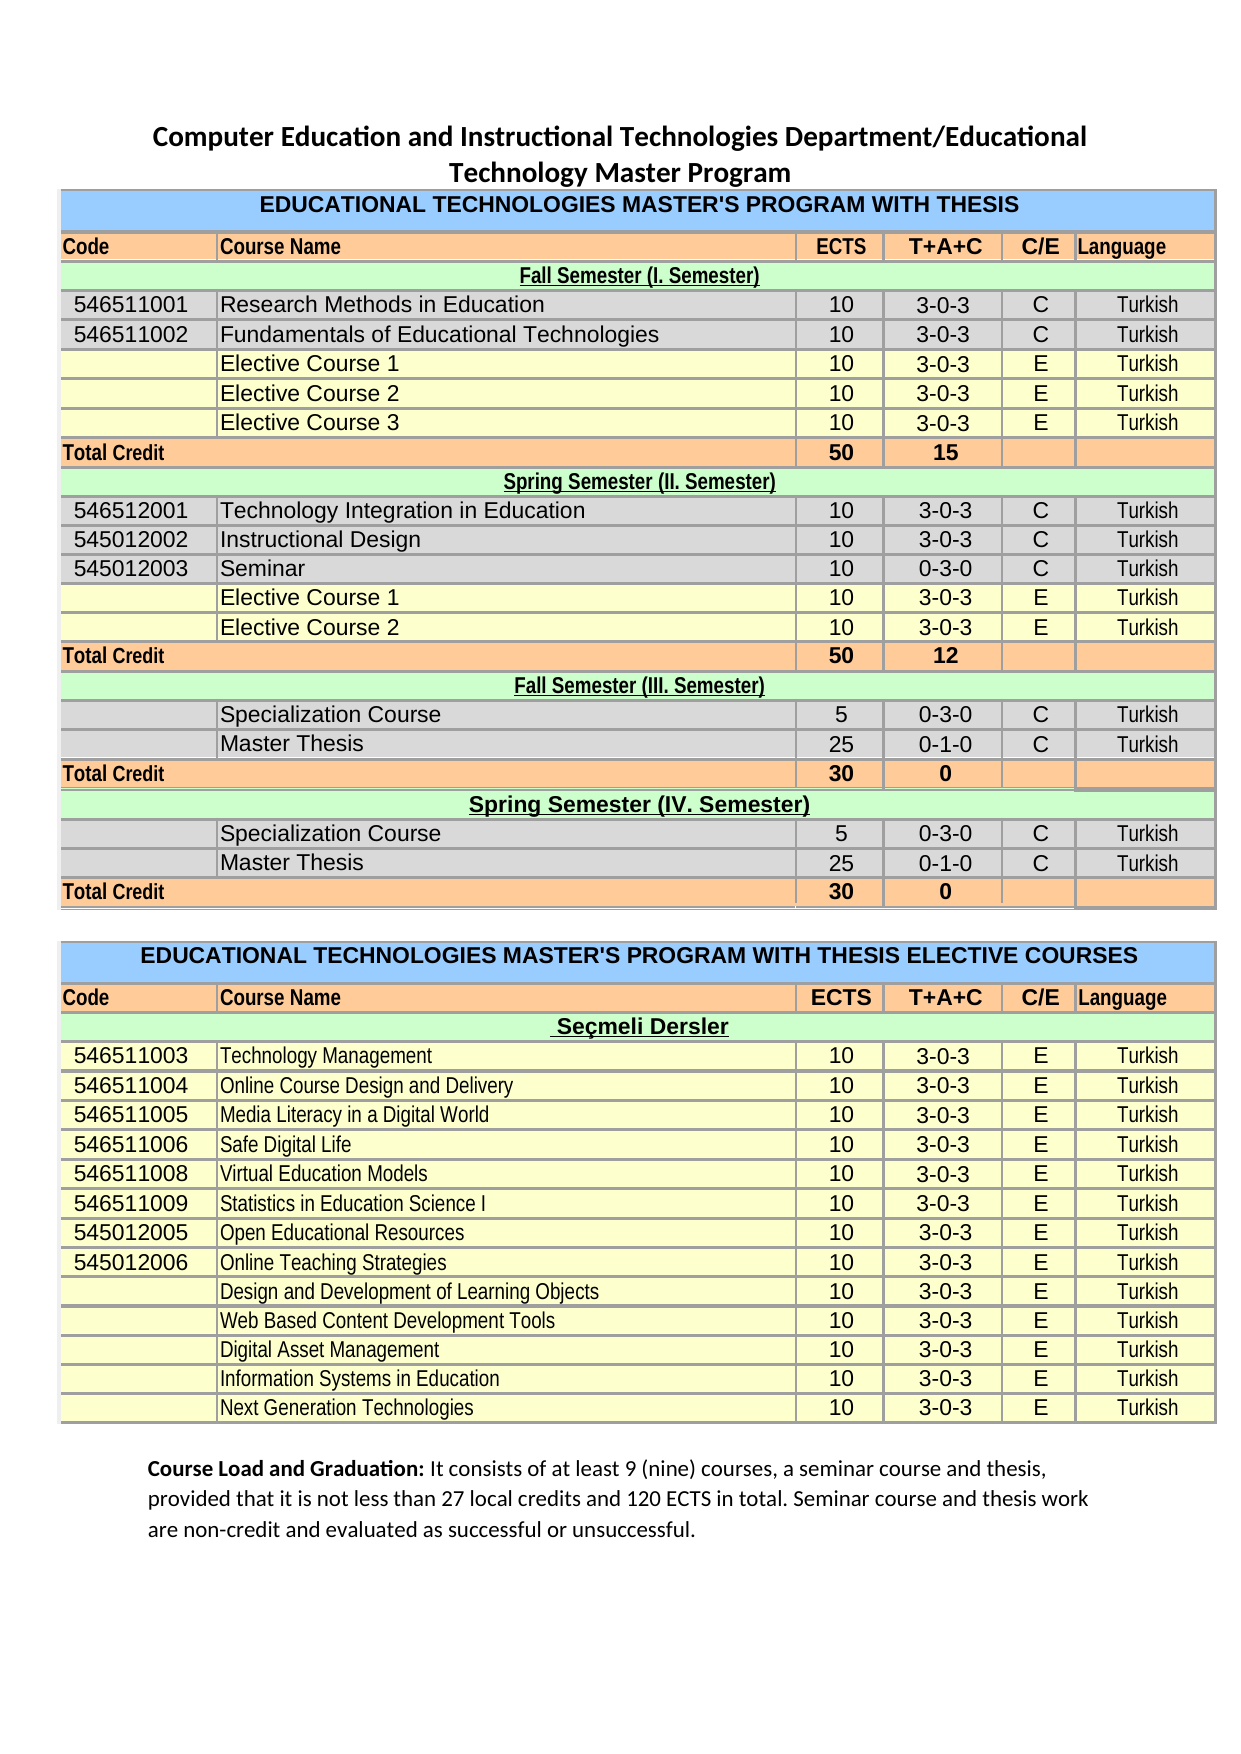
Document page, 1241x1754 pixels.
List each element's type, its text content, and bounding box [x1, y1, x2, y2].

table_cell Design and Development of Learning Objects [218, 1278, 795, 1304]
table_cell Turkish [1077, 1161, 1214, 1187]
text Computer Education and Instructional Technologies Department/Educational Technology Master Program [148, 118, 1092, 189]
table_cell 10 [797, 614, 882, 640]
table_cell [1077, 643, 1214, 670]
table_cell 10 [797, 1395, 882, 1421]
table_cell Elective Course 2 [218, 614, 795, 640]
table_cell Open Educational Resources [218, 1220, 795, 1246]
table_cell E [1003, 1043, 1074, 1069]
table_cell 546511002 [61, 321, 216, 348]
table_cell C [1003, 850, 1074, 876]
table_cell 25 [797, 731, 882, 757]
table_cell 0-3-0 [885, 556, 1001, 582]
table_cell Digital Asset Management [218, 1337, 795, 1363]
table_cell E [1003, 1278, 1074, 1304]
table_cell Instructional Design [218, 527, 795, 553]
table_cell 3-0-3 [885, 292, 1001, 318]
table_cell Turkish [1077, 731, 1214, 757]
table_cell [1002, 879, 1074, 906]
table_cell [61, 380, 216, 407]
table_cell 10 [797, 585, 882, 611]
table_cell 12 [885, 643, 1001, 670]
table_cell Turkish [1077, 1131, 1214, 1158]
table_cell 10 [797, 1308, 882, 1333]
table_cell 10 [797, 1249, 882, 1275]
table_cell [1077, 439, 1214, 466]
table_cell E [1003, 1131, 1074, 1158]
table_cell 3-0-3 [885, 1249, 1001, 1275]
table_cell 546511009 [61, 1190, 216, 1217]
table_cell C [1003, 821, 1074, 847]
table_cell Elective Course 2 [218, 380, 795, 407]
table_cell [61, 351, 216, 377]
table_cell Specialization Course [218, 821, 795, 847]
table_cell Seminar [218, 556, 795, 582]
table_cell T+A+C [885, 234, 1001, 259]
table_cell E [1003, 585, 1074, 611]
table_cell Turkish [1077, 1366, 1214, 1392]
table_cell Safe Digital Life [218, 1131, 795, 1158]
table_cell C [1003, 321, 1074, 348]
table_cell 10 [797, 321, 882, 348]
table_cell Turkish [1077, 1308, 1214, 1333]
table_cell 546512001 [61, 498, 216, 524]
table_cell C/E [1003, 234, 1074, 259]
table_cell [1003, 439, 1074, 466]
table_cell 5 [797, 702, 882, 728]
table_cell [1003, 643, 1074, 670]
table_cell ECTS [797, 234, 882, 259]
table_cell E [1003, 1366, 1074, 1392]
table_cell Technology Integration in Education [218, 498, 795, 524]
table_cell [61, 1337, 216, 1363]
table_cell Language [1077, 234, 1214, 259]
table_cell E [1003, 1395, 1074, 1421]
table_cell 10 [797, 1337, 882, 1363]
table_cell 3-0-3 [885, 321, 1001, 348]
table_cell C [1003, 731, 1074, 757]
table_header EDUCATIONAL TECHNOLOGIES MASTER'S PROGRAM WITH THESIS [61, 191, 1214, 230]
table_cell Turkish [1077, 1043, 1214, 1069]
table_cell 545012006 [61, 1249, 216, 1275]
table_cell Turkish [1077, 1220, 1214, 1246]
table_cell Turkish [1077, 614, 1214, 640]
table_cell Total Credit [61, 439, 795, 466]
table_cell C [1003, 702, 1074, 728]
table_cell 3-0-3 [885, 410, 1001, 436]
table_cell 10 [797, 1131, 882, 1158]
table_cell Elective Course 1 [218, 351, 795, 377]
table_cell [61, 731, 216, 757]
table_cell E [1003, 410, 1074, 436]
table_cell E [1003, 1308, 1074, 1333]
table_cell Turkish [1077, 556, 1214, 582]
table_cell [61, 1308, 216, 1333]
table_cell Turkish [1077, 292, 1214, 318]
table_cell Turkish [1077, 527, 1214, 553]
table_cell 10 [797, 1220, 882, 1246]
table_cell Fall Semester (III. Semester) [61, 673, 1214, 699]
table_cell 15 [885, 439, 1001, 466]
table_cell [1003, 761, 1074, 787]
table_cell Fundamentals of Educational Technologies [218, 321, 795, 348]
table_cell E [1003, 1190, 1074, 1217]
table_cell Turkish [1077, 380, 1214, 407]
table_cell Course Name [218, 234, 795, 259]
table_cell Turkish [1077, 850, 1214, 876]
table_cell 546511005 [61, 1102, 216, 1128]
table_cell C [1003, 527, 1074, 553]
table_cell E [1003, 1220, 1074, 1246]
table_cell 546511008 [61, 1161, 216, 1187]
table_cell Seçmeli Dersler [61, 1014, 1214, 1040]
table_cell E [1003, 1161, 1074, 1187]
table_cell ECTS [797, 985, 882, 1011]
table_cell Next Generation Technologies [218, 1395, 795, 1421]
table_cell 50 [797, 643, 882, 670]
table_cell Course Name [218, 985, 795, 1011]
table_cell Fall Semester (I. Semester) [61, 263, 1214, 289]
table_cell Web Based Content Development Tools [218, 1308, 795, 1333]
table_cell Master Thesis [218, 850, 795, 876]
table_cell Technology Management [218, 1043, 795, 1069]
table_cell 0-1-0 [885, 850, 1001, 876]
table_cell 10 [797, 527, 882, 553]
table_cell 30 [795, 879, 882, 906]
table_cell 3-0-3 [885, 498, 1001, 524]
table_cell 3-0-3 [885, 351, 1001, 377]
table_header EDUCATIONAL TECHNOLOGIES MASTER'S PROGRAM WITH THESIS ELECTIVE COURSES [61, 943, 1214, 982]
table_cell 0 [885, 761, 1001, 787]
table_cell Turkish [1077, 1395, 1214, 1421]
table_cell Turkish [1077, 351, 1214, 377]
table_cell 3-0-3 [885, 585, 1001, 611]
table_cell 3-0-3 [885, 1131, 1001, 1158]
table_cell 10 [797, 556, 882, 582]
table_cell 30 [797, 761, 882, 787]
table_cell [61, 821, 216, 847]
table_cell Code [61, 985, 216, 1011]
table_cell 10 [797, 380, 882, 407]
table_cell 3-0-3 [885, 1073, 1001, 1099]
table_cell Code [61, 234, 216, 259]
table_cell 0 [885, 879, 1002, 906]
table_cell 546511006 [61, 1131, 216, 1158]
table_cell C [1003, 556, 1074, 582]
table_cell 3-0-3 [885, 1366, 1001, 1392]
table_cell 10 [797, 1190, 882, 1217]
table_cell Turkish [1077, 1190, 1214, 1217]
table_cell 10 [797, 1366, 882, 1392]
table_cell Information Systems in Education [218, 1366, 795, 1392]
table_cell Turkish [1077, 1102, 1214, 1128]
table_cell Turkish [1077, 321, 1214, 348]
table_cell E [1003, 1337, 1074, 1363]
table_cell E [1003, 1102, 1074, 1128]
table_cell 3-0-3 [885, 1190, 1001, 1217]
table_cell 25 [797, 850, 882, 876]
table_cell 545012002 [61, 527, 216, 553]
table_cell [1077, 761, 1214, 787]
table_cell 3-0-3 [885, 1337, 1001, 1363]
table_cell Turkish [1077, 1278, 1214, 1304]
table_cell 10 [797, 1102, 882, 1128]
text Course Load and Graduation: It consists of at least 9 (nine) courses, a seminar course and thesis, provided that it is not less than 27 local credits and 120 ECTS in total. Seminar course and thesis work are non-credit and evaluated as successful or unsuccessful. [148, 1454, 1092, 1543]
table_cell 545012003 [61, 556, 216, 582]
table_cell Media Literacy in a Digital World [218, 1102, 795, 1128]
table_cell Spring Semester (IV. Semester) [61, 791, 1214, 818]
table_cell Statistics in Education Science I [218, 1190, 795, 1217]
table_cell Total Credit [61, 761, 795, 787]
table_cell Online Teaching Strategies [218, 1249, 795, 1275]
table_cell Turkish [1077, 702, 1214, 728]
table_cell C [1003, 292, 1074, 318]
table_cell 3-0-3 [885, 614, 1001, 640]
table_cell Turkish [1077, 1249, 1214, 1275]
table_cell Elective Course 1 [218, 585, 795, 611]
table_cell [61, 850, 216, 876]
table_cell Specialization Course [218, 702, 795, 728]
table_cell 3-0-3 [885, 1161, 1001, 1187]
table_cell 10 [797, 498, 882, 524]
table_cell 546511001 [61, 292, 216, 318]
table_cell [61, 614, 216, 640]
table_cell 545012005 [61, 1220, 216, 1246]
table_cell [1077, 879, 1214, 906]
table_cell E [1003, 351, 1074, 377]
table_cell 50 [797, 439, 882, 466]
table_cell [61, 1395, 216, 1421]
table_cell Online Course Design and Delivery [218, 1073, 795, 1099]
table_cell [61, 1278, 216, 1304]
table_cell Total Credit [61, 879, 795, 906]
table_cell [61, 702, 216, 728]
table_cell [61, 585, 216, 611]
table_cell [61, 410, 216, 436]
table_cell 10 [797, 1161, 882, 1187]
table_cell T+A+C [885, 985, 1001, 1011]
table_cell 10 [797, 1073, 882, 1099]
table_cell Spring Semester (II. Semester) [61, 469, 1214, 495]
table_cell 10 [797, 410, 882, 436]
table_cell Turkish [1077, 410, 1214, 436]
table_cell 546511003 [61, 1043, 216, 1069]
table_cell Language [1077, 985, 1214, 1011]
table_cell Turkish [1077, 585, 1214, 611]
table_cell 10 [797, 1278, 882, 1304]
table_cell [61, 1366, 216, 1392]
table_cell Turkish [1077, 821, 1214, 847]
table_cell 3-0-3 [885, 1220, 1001, 1246]
table_cell Turkish [1077, 1337, 1214, 1363]
table_cell 3-0-3 [885, 1278, 1001, 1304]
table_cell Turkish [1077, 498, 1214, 524]
table_cell C/E [1003, 985, 1074, 1011]
table_cell Research Methods in Education [218, 292, 795, 318]
table_cell 3-0-3 [885, 1395, 1001, 1421]
table_cell Elective Course 3 [218, 410, 795, 436]
table_cell E [1003, 1073, 1074, 1099]
table_cell E [1003, 380, 1074, 407]
table_cell Master Thesis [218, 731, 795, 757]
table_cell Turkish [1077, 1073, 1214, 1099]
table_cell 546511004 [61, 1073, 216, 1099]
table_cell 3-0-3 [885, 527, 1001, 553]
table_cell 0-3-0 [885, 702, 1001, 728]
table_cell C [1003, 498, 1074, 524]
table_cell 10 [797, 351, 882, 377]
table_cell 3-0-3 [885, 1043, 1001, 1069]
table_cell Total Credit [61, 643, 795, 670]
table_cell 3-0-3 [885, 1308, 1001, 1333]
table_cell 0-3-0 [885, 821, 1001, 847]
table_cell Virtual Education Models [218, 1161, 795, 1187]
table_cell 5 [797, 821, 882, 847]
table_cell E [1003, 1249, 1074, 1275]
table_cell 3-0-3 [885, 380, 1001, 407]
table_cell E [1003, 614, 1074, 640]
table_cell 10 [797, 292, 882, 318]
table_cell 10 [797, 1043, 882, 1069]
table_cell 3-0-3 [885, 1102, 1001, 1128]
table_cell 0-1-0 [885, 731, 1001, 757]
